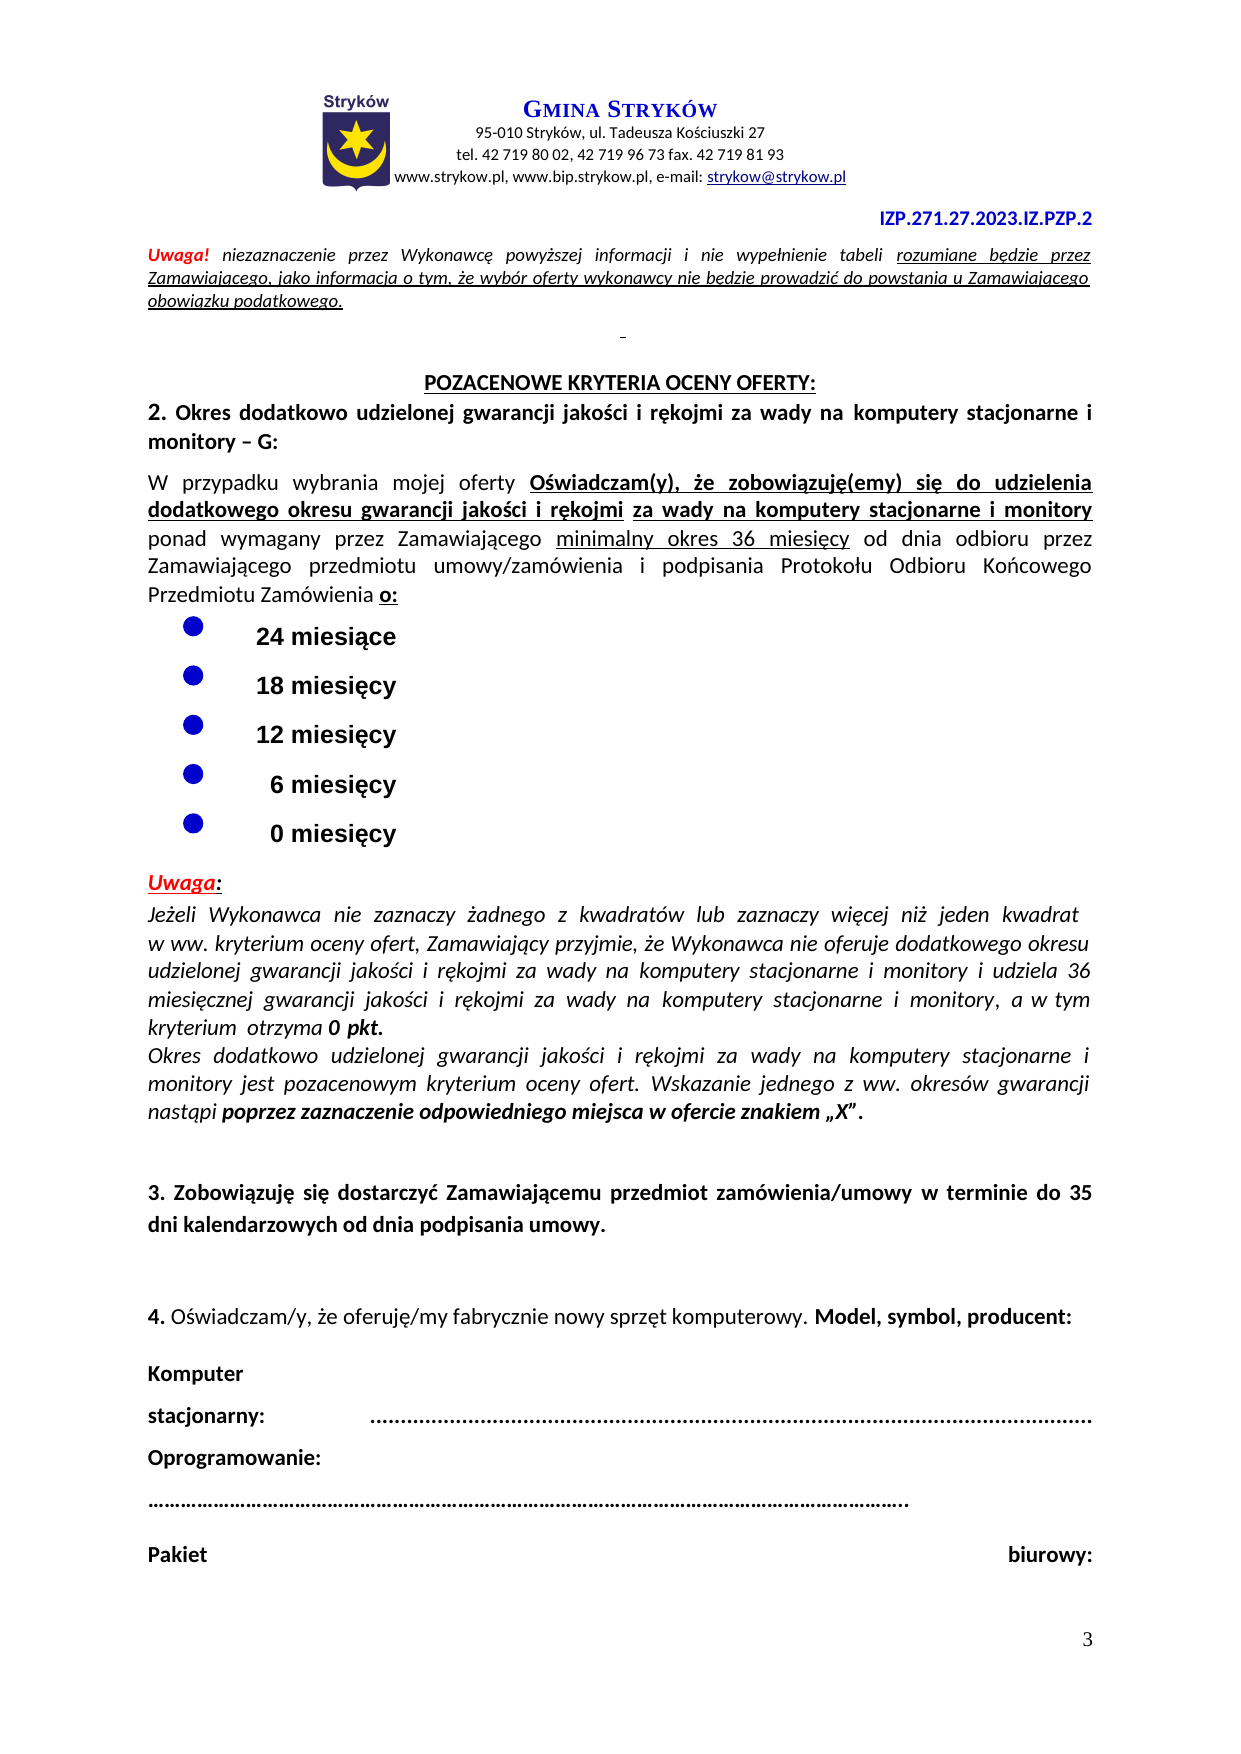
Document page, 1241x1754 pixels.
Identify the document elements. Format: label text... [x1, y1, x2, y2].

list 18 miesięcy [184, 657, 1093, 706]
list 0 miesięcy [184, 805, 1093, 854]
text 4. Oświadczam/y, że oferuję/my fabrycznie nowy sprzęt komputerowy. Model, symbol, producent: [148, 1302, 1093, 1330]
text Uwaga! niezaznaczenie przez Wykonawcę powyższej informacji i nie wypełnienie tabeli rozumiane będzie przez Zamawiającego, jako informacja o tym, że wybór oferty wykonawcy nie będzie prowadzić do powstania u Zamawiającego obowiązku podatkowego. [148, 243, 1093, 312]
list 6 miesięcy [184, 756, 1093, 805]
text Komputer stacjonarny: ...................................................................................................................... Oprogramowanie: ………………………………………………………………………………………………………………………….. [148, 1359, 1093, 1513]
list 24 miesiące [184, 608, 1093, 657]
text POZACENOWE KRYTERIA OCENY OFERTY: [148, 368, 1093, 397]
text Jeżeli Wykonawca nie zaznaczy żadnego z kwadratów lub zaznaczy więcej niż jeden kwadrat w ww. kryterium oceny ofert, Zamawiający przyjmie, że Wykonawca nie oferuje dodatkowego okresu udzielonej gwarancji jakości i rękojmi za wady na komputery stacjonarne i monitory i udziela 36 miesięcznej gwarancji jakości i rękojmi za wady na komputery stacjonarne i monitory, a w tym kryterium otrzyma 0 pkt. [148, 901, 1093, 1041]
text 2. Okres dodatkowo udzielonej gwarancji jakości i rękojmi za wady na komputery stacjonarne i monitory – G: [148, 397, 1093, 455]
text W przypadku wybrania mojej oferty Oświadczam(y), że zobowiązuję(emy) się do udzielenia dodatkowego okresu gwarancji jakości i rękojmi za wady na komputery stacjonarne i monitory ponad wymagany przez Zamawiającego minimalny okres 36 miesięcy od dnia odbioru przez Zamawiającego przedmiotu umowy/zamówienia i podpisania Protokołu Odbioru Końcowego Przedmiotu Zamówienia o: [148, 468, 1093, 608]
text Pakiet biurowy: ……………………………………………………………………………………………………………………………… [148, 1540, 1093, 1568]
picture [322, 95, 390, 192]
text Uwaga: [148, 868, 1093, 896]
text 3. Zobowiązuję się dostarczyć Zamawiającemu przedmiot zamówienia/umowy w terminie do 35 dni kalendarzowych od dnia podpisania umowy. [148, 1178, 1093, 1238]
list 12 miesięcy [184, 706, 1093, 756]
text Okres dodatkowo udzielonej gwarancji jakości i rękojmi za wady na komputery stacjonarne i monitory jest pozacenowym kryterium oceny ofert. Wskazanie jednego z ww. okresów gwarancji nastąpi poprzez zaznaczenie odpowiedniego miejsca w ofercie znakiem „X”. [148, 1041, 1093, 1125]
